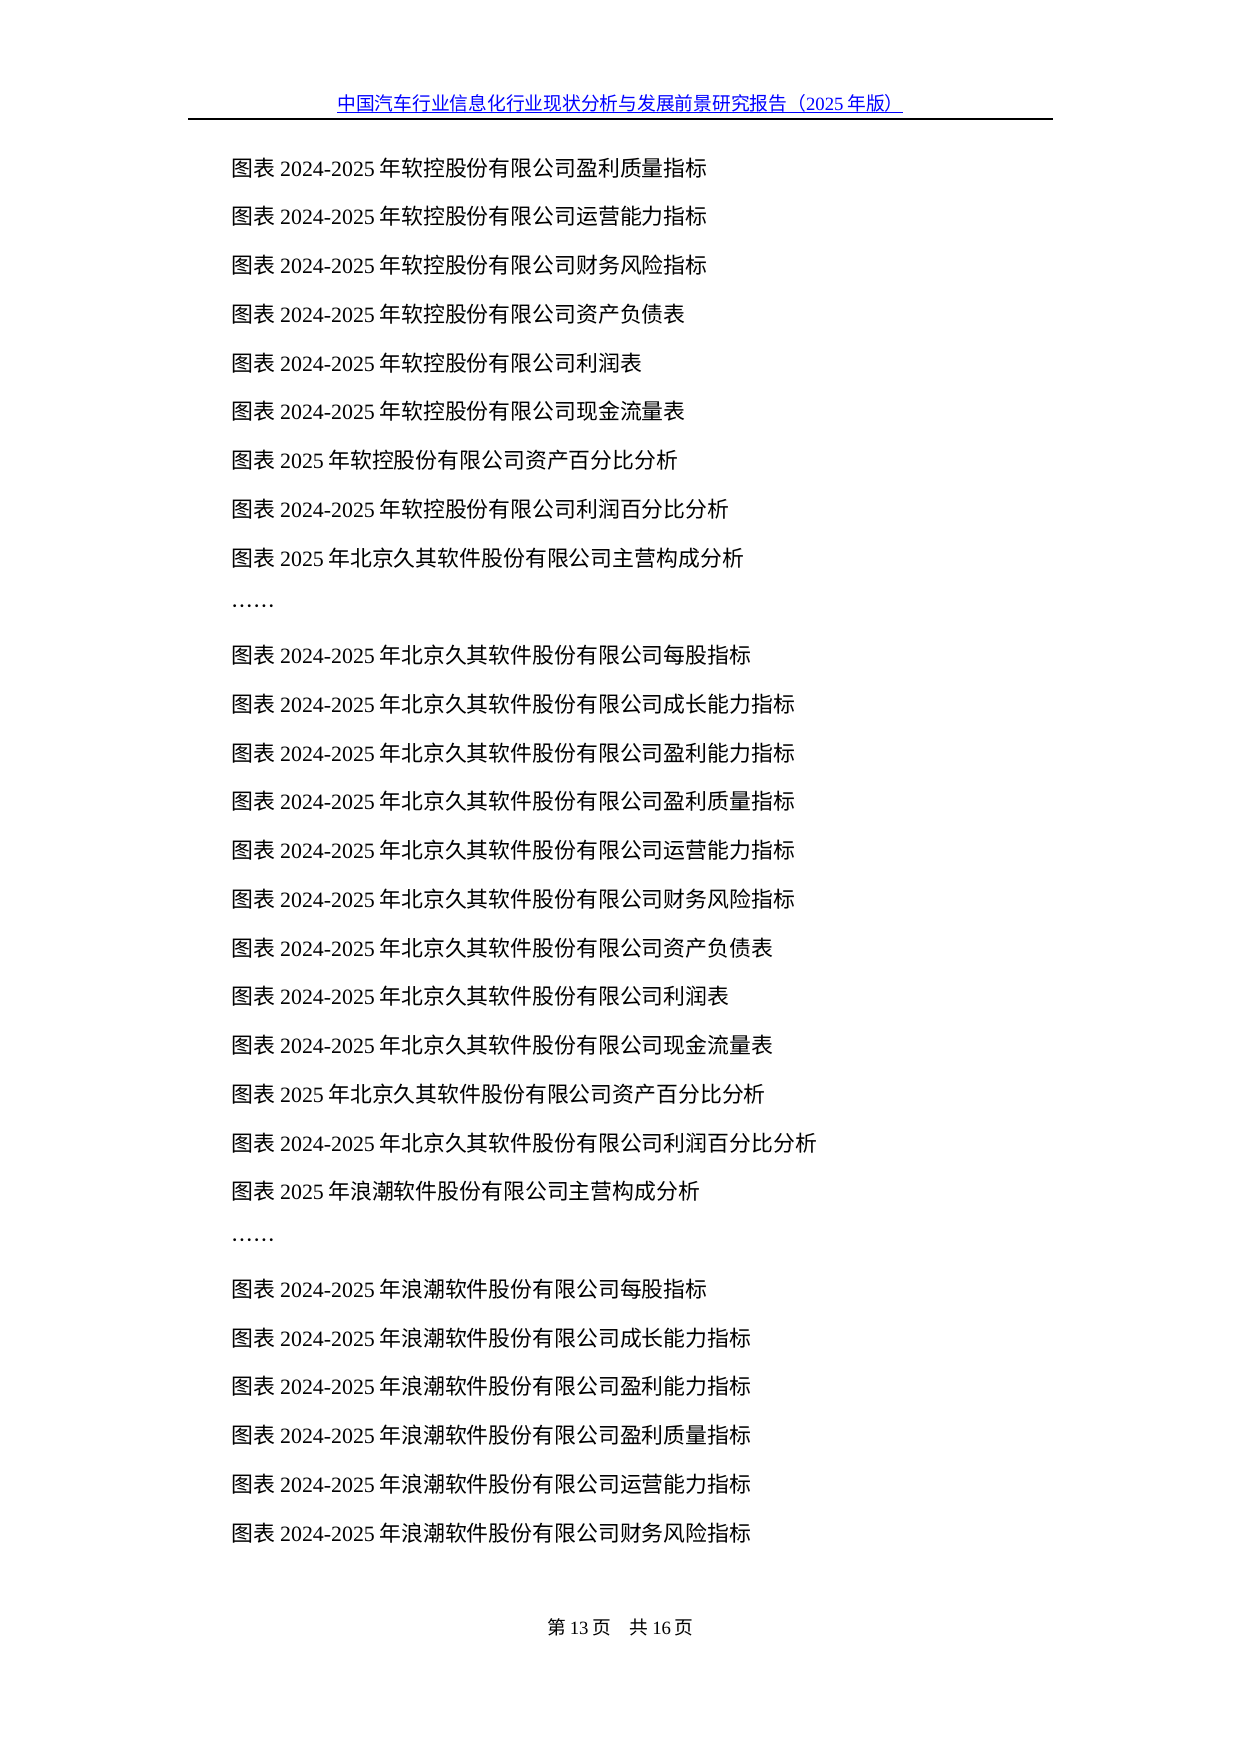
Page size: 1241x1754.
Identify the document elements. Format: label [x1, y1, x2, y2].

text [187, 150, 1053, 1548]
